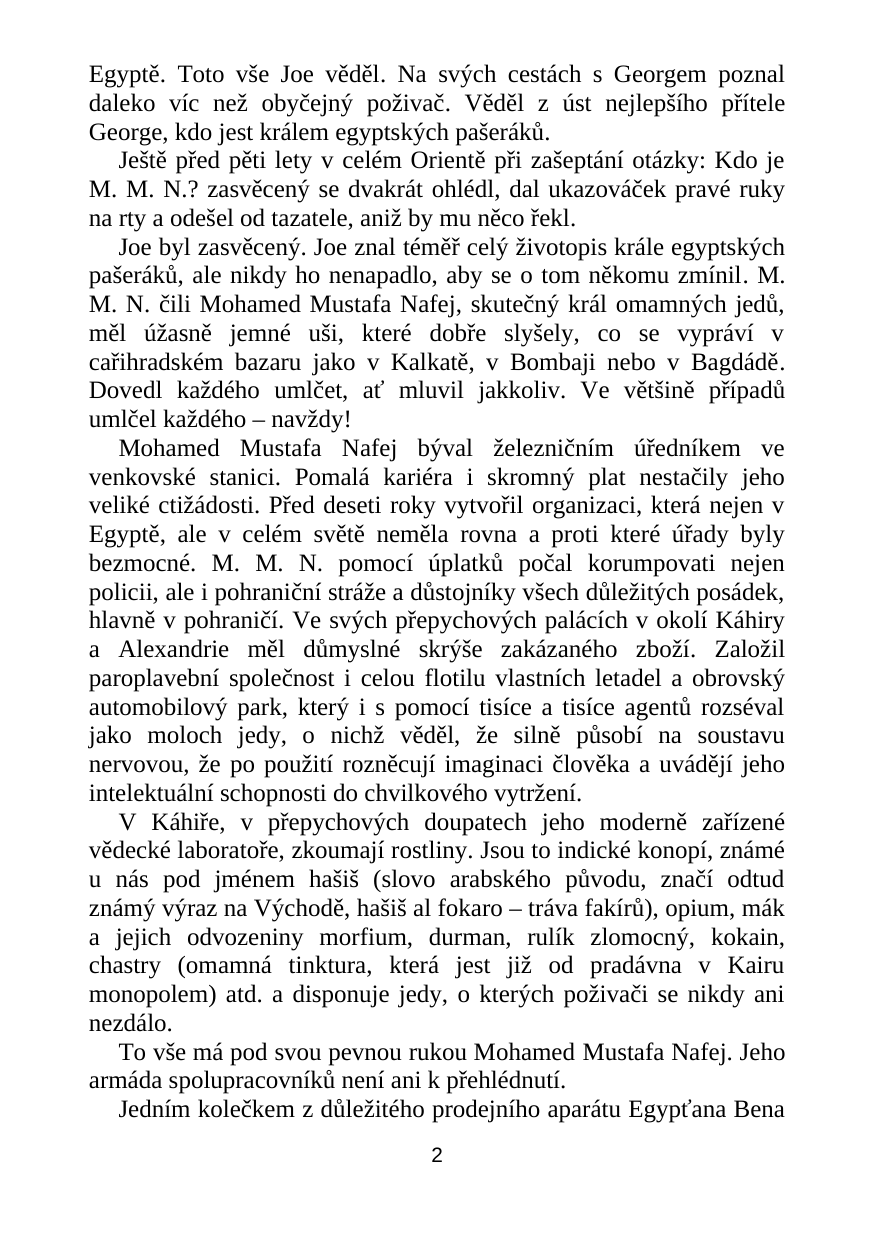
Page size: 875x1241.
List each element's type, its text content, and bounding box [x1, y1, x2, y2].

text Joe byl zasvěcený. Joe znal téměř celý životopis krále egyptských pašeráků, ale nikdy ho nenapadlo, aby se o tom někomu zmínil. M. M. N. čili Mohamed Mustafa Nafej, skutečný král omamných jedů, měl úžasně jemné uši, které dobře slyšely, co se vypráví v cařihradském bazaru jako v Kalkatě, v Bombaji nebo v Bagdádě. Dovedl každého umlčet, ať mluvil jakkoliv. Ve většině případů umlčel každého – navždy! [89, 232, 785, 433]
text To vše má pod svou pevnou rukou Mohamed Mustafa Nafej. Jeho armáda spolupracovníků není ani k přehlédnutí. [89, 1037, 785, 1094]
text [89, 1094, 785, 1123]
text Ještě před pěti lety v celém Orientě při zašeptání otázky: Kdo je M. M. N.? zasvěcený se dvakrát ohlédl, dal ukazováček pravé ruky na rty a odešel od tazatele, aniž by mu něco řekl. [89, 145, 785, 232]
text V Káhiře, v přepychových doupatech jeho moderně zařízené vědecké laboratoře, zkoumají rostliny. Jsou to indické konopí, známé u nás pod jménem hašiš (slovo arabského původu, značí odtud známý výraz na Východě, hašiš al fokaro – tráva fakírů), opium, mák a jejich odvozeniny morfium, durman, rulík zlomocný, kokain, chastry (omamná tinktura, která jest již od pradávna v Kairu monopolem) atd. a disponuje jedy, o kterých poživači se nikdy ani nezdálo. [89, 807, 785, 1037]
text Mohamed Mustafa Nafej býval železničním úředníkem ve venkovské stanici. Pomalá kariéra i skromný plat nestačily jeho veliké ctižádosti. Před deseti roky vytvořil organizaci, která nejen v Egyptě, ale v celém světě neměla rovna a proti které úřady byly bezmocné. M. M. N. pomocí úplatků počal korumpovati nejen policii, ale i pohraniční stráže a důstojníky všech důležitých posádek, hlavně v pohraničí. Ve svých přepychových palácích v okolí Káhiry a Alexandrie měl důmyslné skrýše zakázaného zboží. Založil paroplavební společnost i celou flotilu vlastních letadel a obrovský automobilový park, který i s pomocí tisíce a tisíce agentů rozséval jako moloch jedy, o nichž věděl, že silně působí na soustavu nervovou, že po použití rozněcují imaginaci člověka a uvádějí jeho intelektuální schopnosti do chvilkového vytržení. [89, 433, 785, 807]
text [89, 59, 785, 145]
